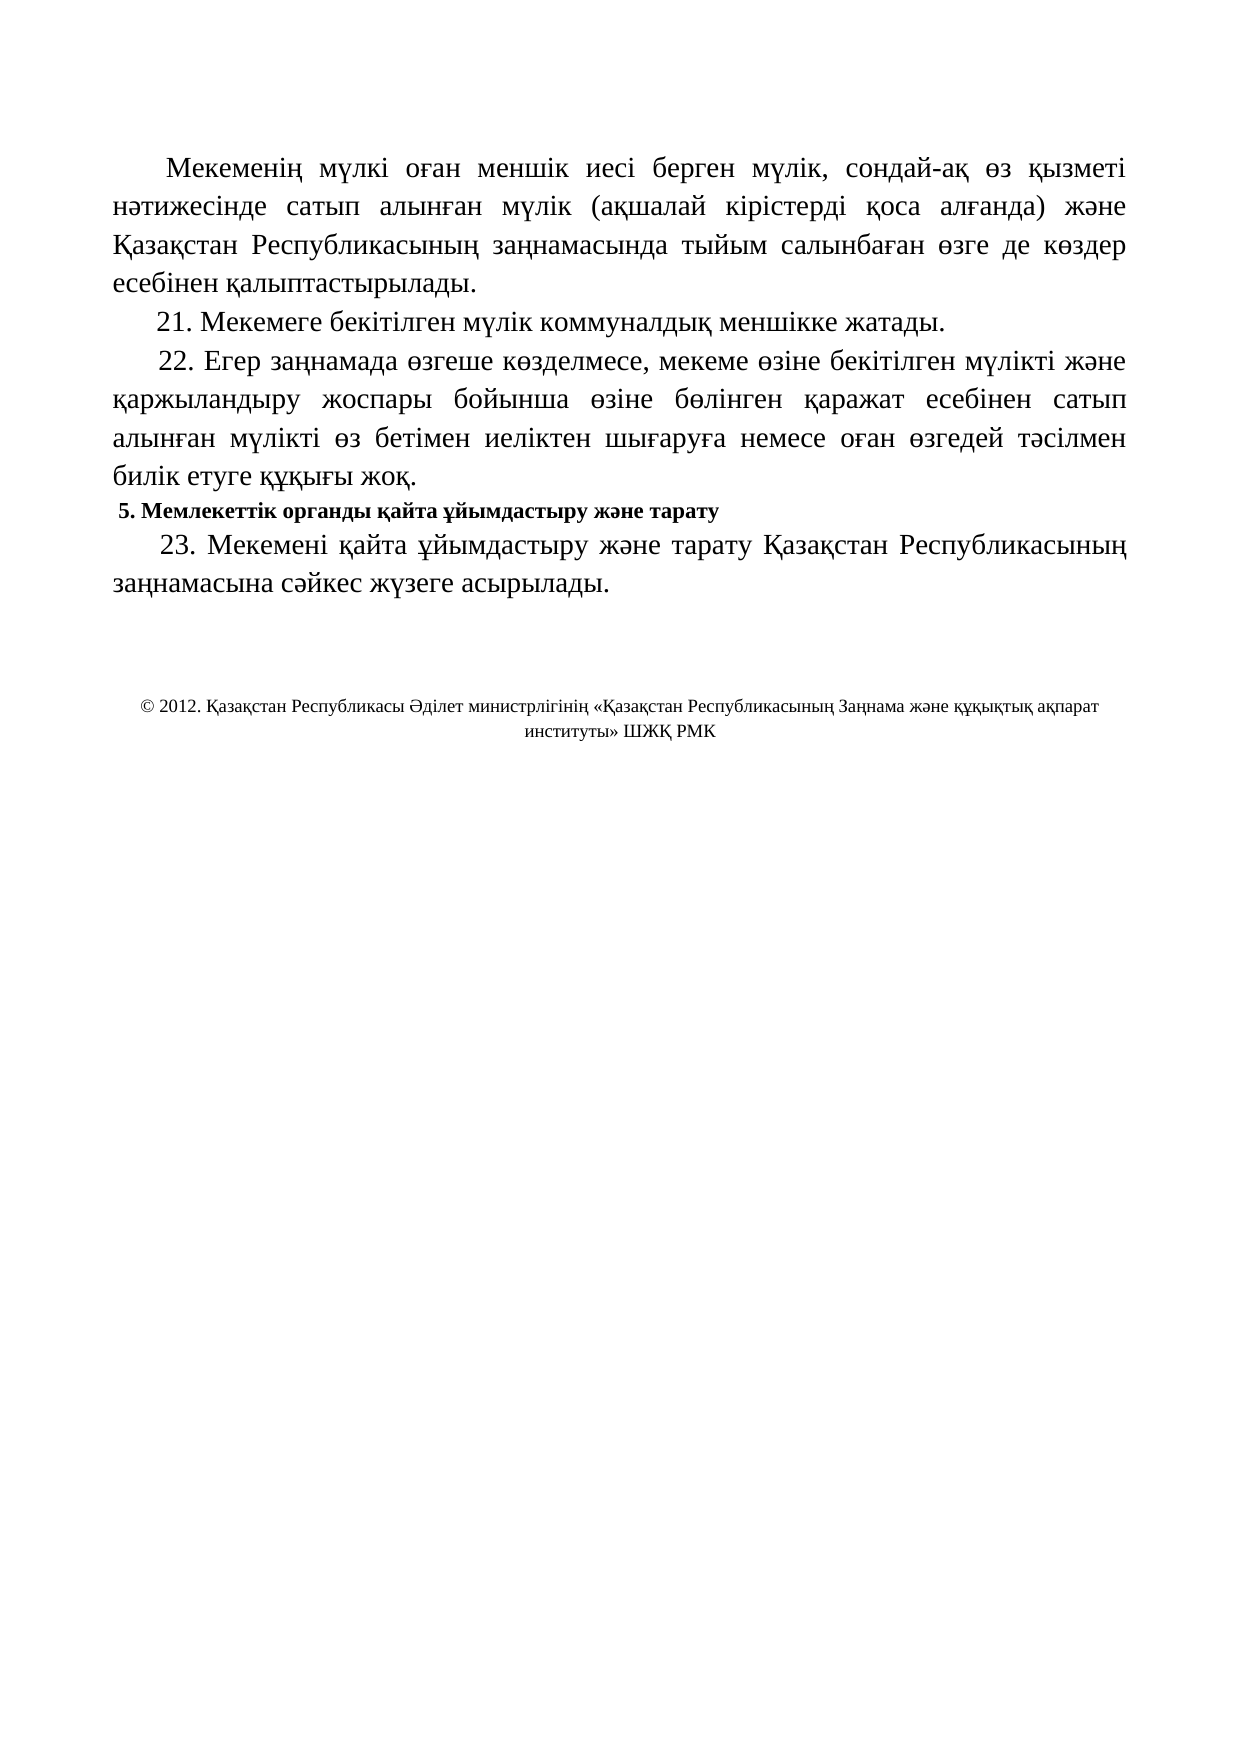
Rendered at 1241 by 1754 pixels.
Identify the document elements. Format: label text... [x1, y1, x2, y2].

text 23. Мекемені қайта ұйымдастыру және тарату Қазақстан Республикасының заңнамасына сәйкес жүзеге асырылады. [112, 527, 1128, 599]
text 21. Мекемеге бекітілген мүлік коммуналдық меншікке жатады. [112, 304, 1128, 338]
text 22. Егер заңнамада өзгеше көзделмесе, мекеме өзіне бекітілген мүлікті және қаржыландыру жоспары бойынша өзіне бөлінген қаражат есебінен сатып алынған мүлікті өз бетімен иеліктен шығаруға немесе оған өзгедей тәсілмен билік етуге құқығы жоқ. [112, 343, 1128, 492]
text 5. Мемлекеттік органды қайта ұйымдастыру және тарату [112, 497, 1128, 523]
text © 2012. Қазақстан Республикасы Әділет министрлігінің «Қазақстан Республикасының Заңнама және құқықтық ақпарат институты» ШЖҚ РМК [112, 695, 1128, 741]
text Мекеменің мүлкі оған меншік иесі берген мүлік, сондай-ақ өз қызметі нәтижесінде сатып алынған мүлік (ақшалай кірістерді қоса алғанда) және Қазақстан Республикасының заңнамасында тыйым салынбаған өзге де көздер есебінен қалыптастырылады. [112, 150, 1128, 299]
